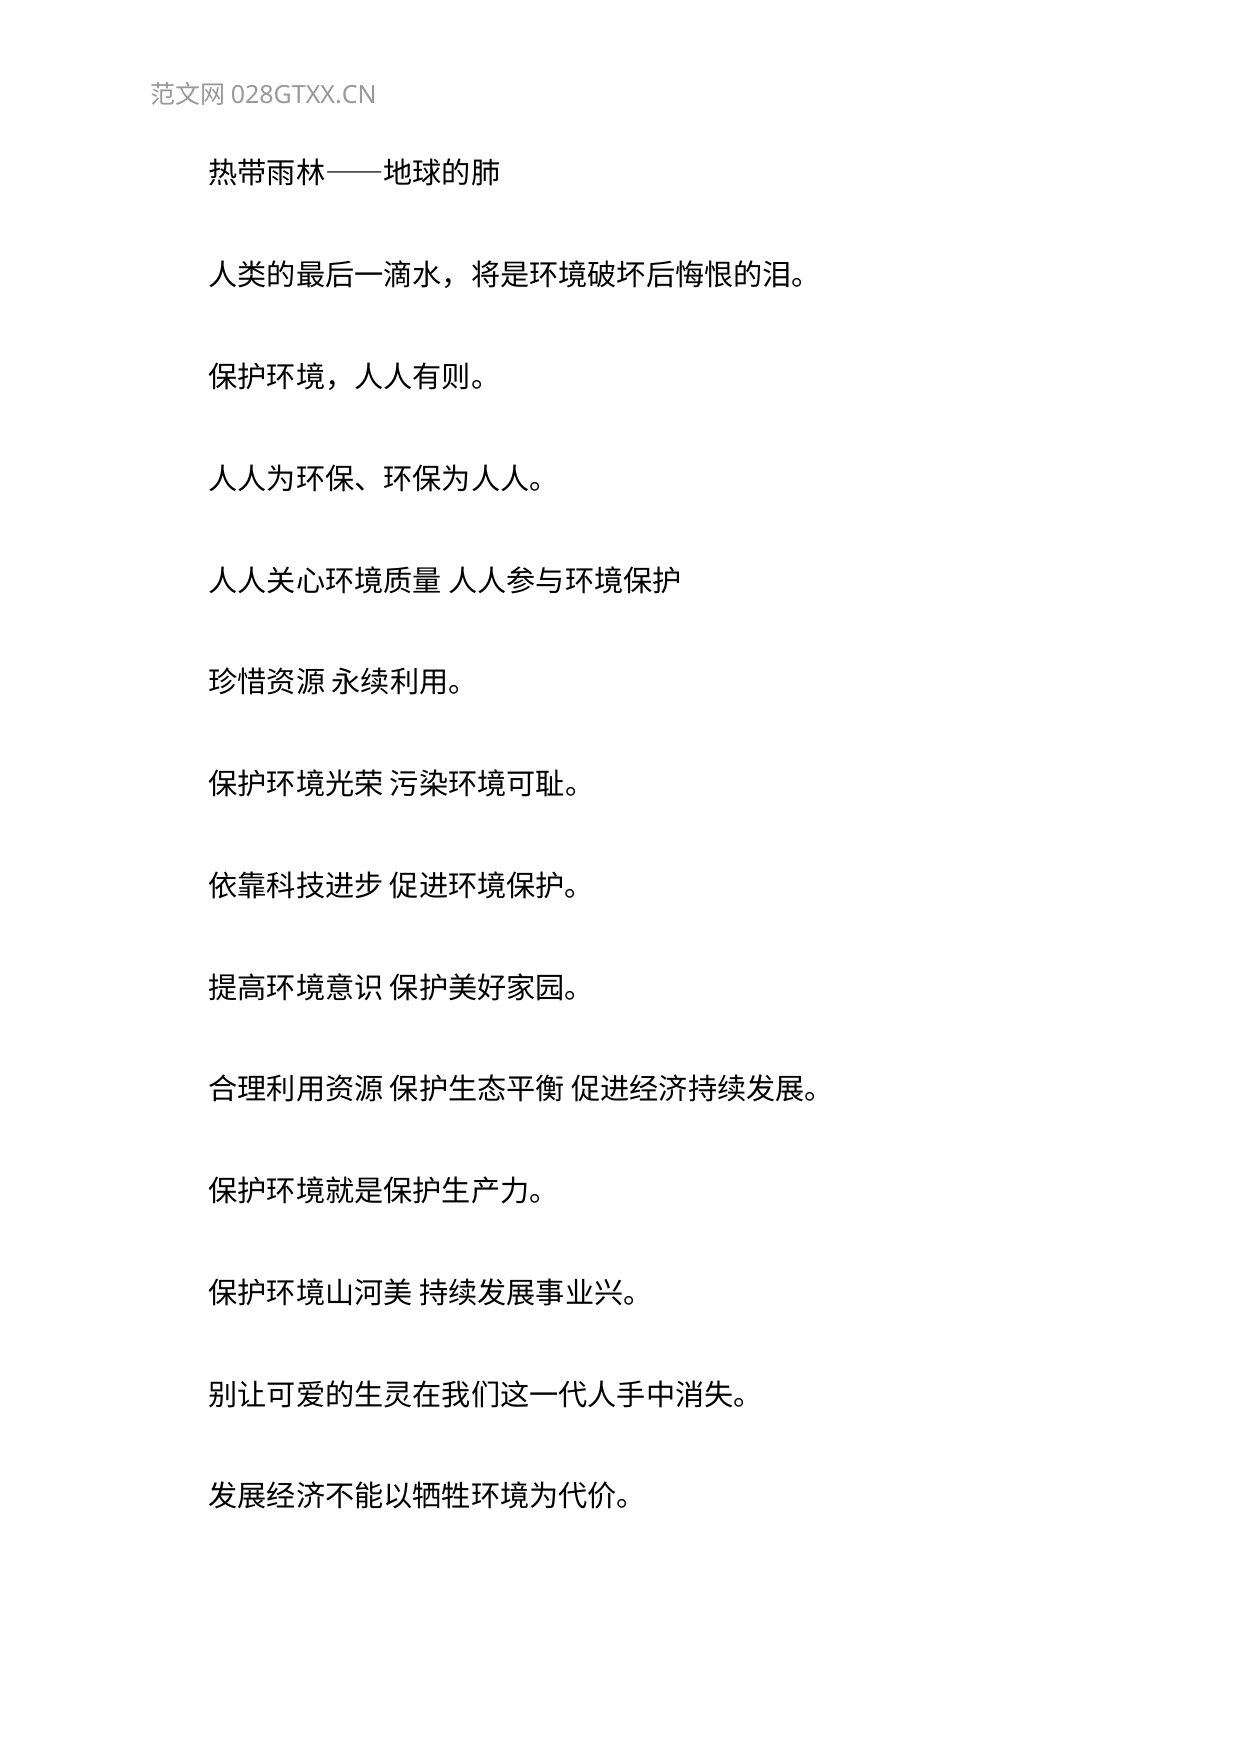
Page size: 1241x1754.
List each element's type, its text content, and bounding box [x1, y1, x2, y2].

text 热带雨林——地球的肺 [150, 150, 1090, 192]
text 保护环境，人人有则。 [150, 353, 1090, 396]
text 人人为环保、环保为人人。 [150, 455, 1090, 498]
text 人人关心环境质量 人人参与环境保护 [150, 557, 1090, 599]
text 发展经济不能以牺牲环境为代价。 [150, 1473, 1090, 1515]
text 依靠科技进步 促进环境保护。 [150, 862, 1090, 905]
text 珍惜资源 永续利用。 [150, 659, 1090, 701]
text 别让可爱的生灵在我们这一代人手中消失。 [150, 1371, 1090, 1413]
text 提高环境意识 保护美好家园。 [150, 964, 1090, 1006]
text 保护环境山河美 持续发展事业兴。 [150, 1269, 1090, 1312]
text 合理利用资源 保护生态平衡 促进经济持续发展。 [150, 1066, 1090, 1108]
text 人类的最后一滴水，将是环境破坏后悔恨的泪。 [150, 252, 1090, 294]
text 保护环境就是保护生产力。 [150, 1168, 1090, 1210]
text 保护环境光荣 污染环境可耻。 [150, 761, 1090, 803]
